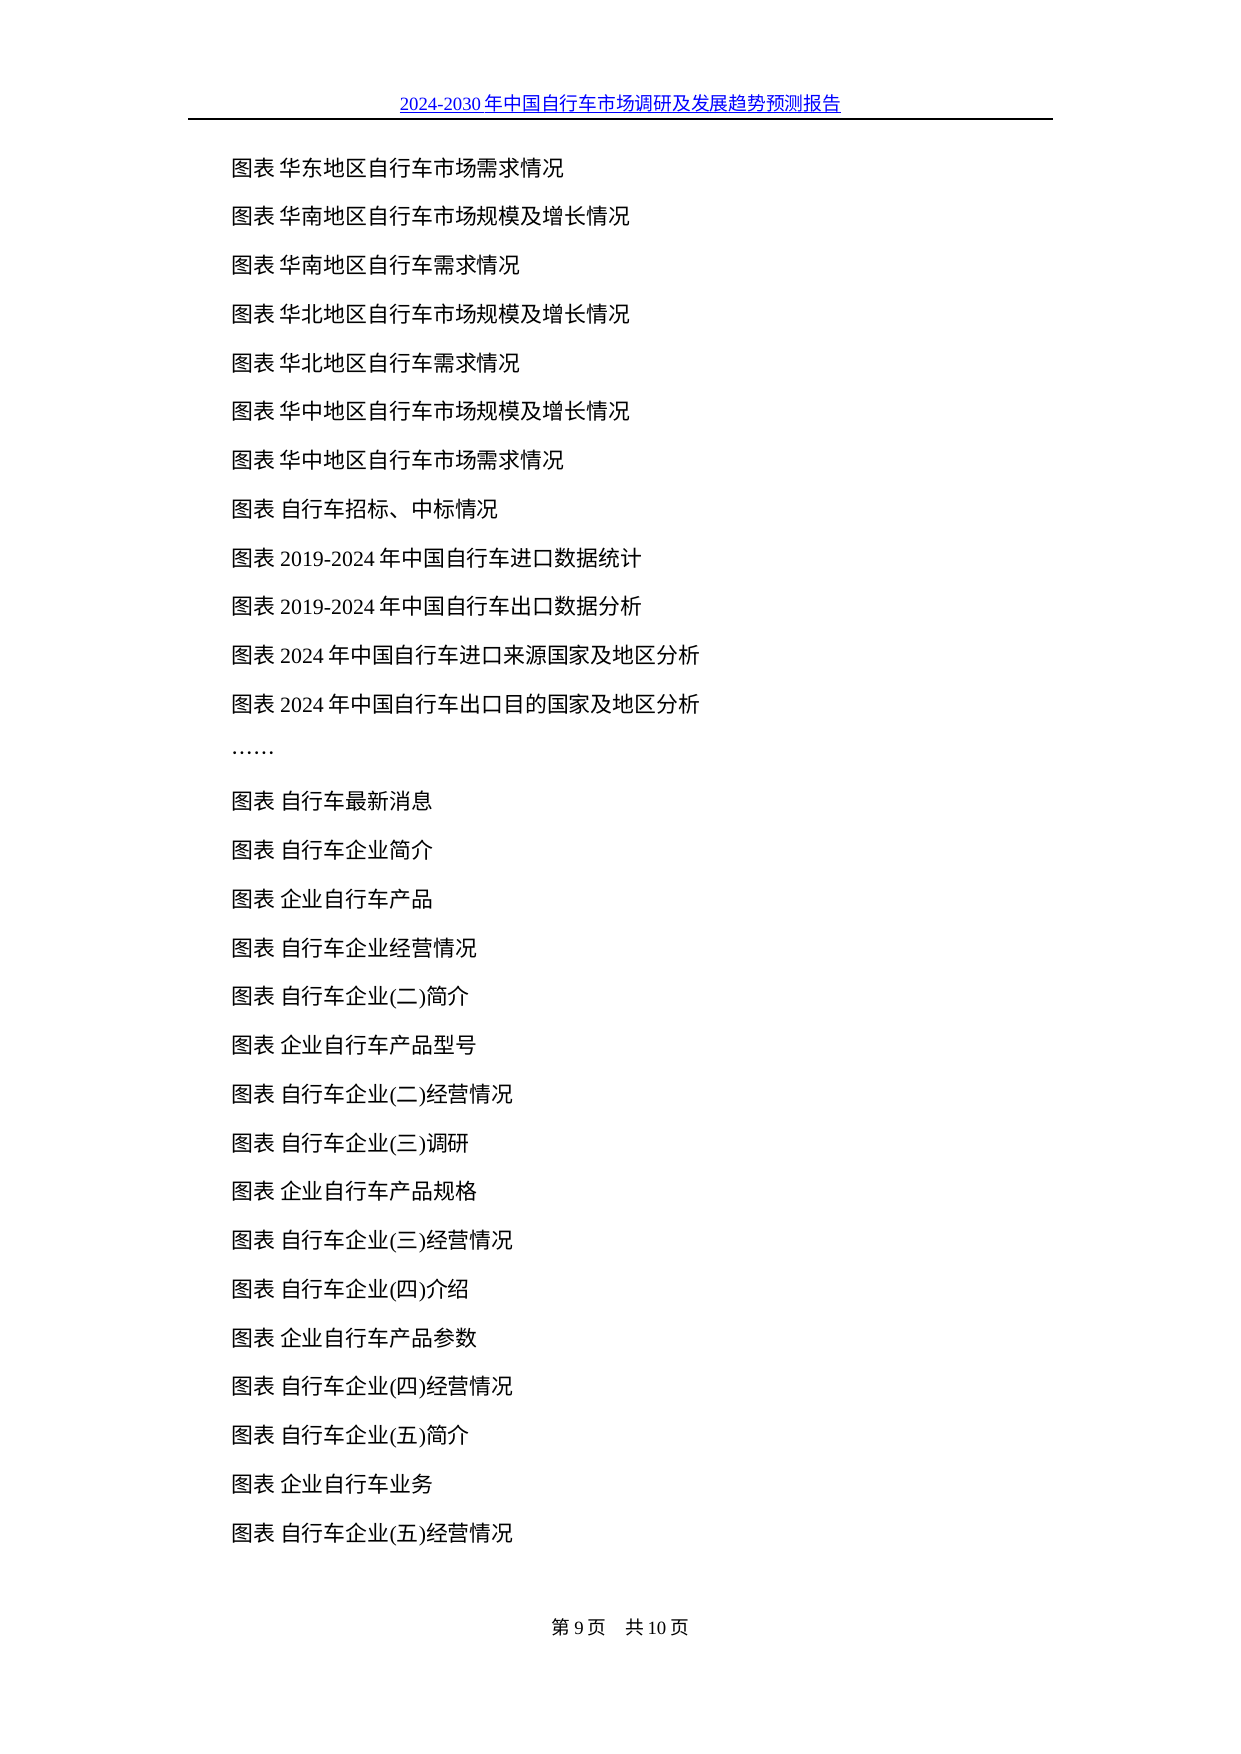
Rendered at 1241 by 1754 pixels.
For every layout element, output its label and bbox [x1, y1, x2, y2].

text [187, 150, 1053, 1548]
